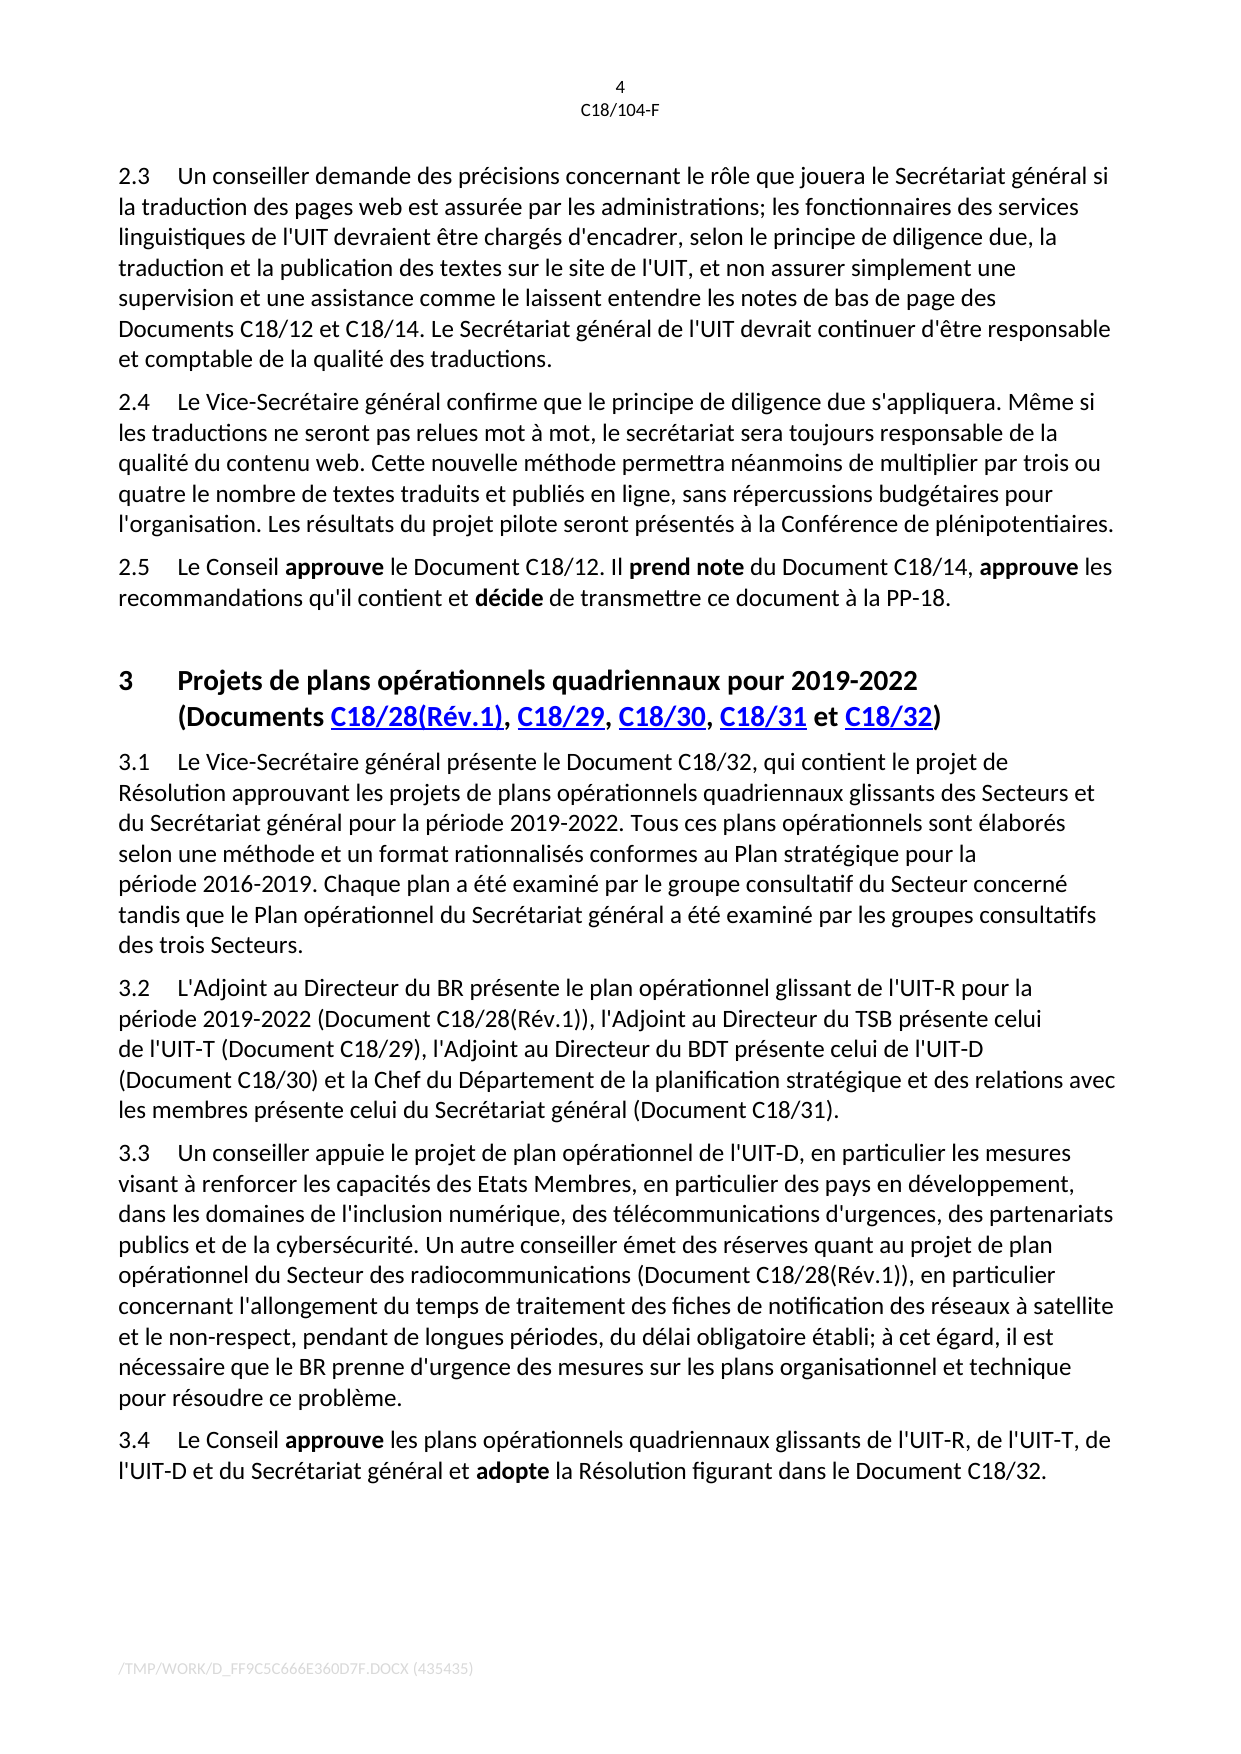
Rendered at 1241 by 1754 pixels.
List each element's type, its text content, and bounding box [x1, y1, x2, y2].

subtitle 3 Projets de plans opérationnels quadriennaux pour 2019-2022 (Documents C18/28(Rév.1), C18/29, C18/30, C18/31 et C18/32) [118, 662, 1122, 734]
text 3.2 L'Adjoint au Directeur du BR présente le plan opérationnel glissant de l'UIT-R pour la période 2019-2022 (Document C18/28(Rév.1)), l'Adjoint au Directeur du TSB présente celui de l'UIT-T (Document C18/29), l'Adjoint au Directeur du BDT présente celui de l'UIT-D (Document C18/30) et la Chef du Département de la planification stratégique et des relations avec les membres présente celui du Secrétariat général (Document C18/31). [118, 972, 1122, 1125]
text 2.3 Un conseiller demande des précisions concernant le rôle que jouera le Secrétariat général si la traduction des pages web est assurée par les administrations; les fonctionnaires des services linguistiques de l'UIT devraient être chargés d'encadrer, selon le principe de diligence due, la traduction et la publication des textes sur le site de l'UIT, et non assurer simplement une supervision et une assistance comme le laissent entendre les notes de bas de page des Documents C18/12 et C18/14. Le Secrétariat général de l'UIT devrait continuer d'être responsable et comptable de la qualité des traductions. [118, 160, 1122, 374]
text 3.4 Le Conseil approuve les plans opérationnels quadriennaux glissants de l'UIT-R, de l'UIT-T, de l'UIT-D et du Secrétariat général et adopte la Résolution figurant dans le Document C18/32. [118, 1425, 1122, 1486]
text 3.3 Un conseiller appuie le projet de plan opérationnel de l'UIT-D, en particulier les mesures visant à renforcer les capacités des Etats Membres, en particulier des pays en développement, dans les domaines de l'inclusion numérique, des télécommunications d'urgences, des partenariats publics et de la cybersécurité. Un autre conseiller émet des réserves quant au projet de plan opérationnel du Secteur des radiocommunications (Document C18/28(Rév.1)), en particulier concernant l'allongement du temps de traitement des fiches de notification des réseaux à satellite et le non-respect, pendant de longues périodes, du délai obligatoire établi; à cet égard, il est nécessaire que le BR prenne d'urgence des mesures sur les plans organisationnel et technique pour résoudre ce problème. [118, 1137, 1122, 1412]
text 2.5 Le Conseil approuve le Document C18/12. Il prend note du Document C18/14, approuve les recommandations qu'il contient et décide de transmettre ce document à la PP-18. [118, 551, 1122, 612]
text 2.4 Le Vice-Secrétaire général confirme que le principe de diligence due s'appliquera. Même si les traductions ne seront pas relues mot à mot, le secrétariat sera toujours responsable de la qualité du contenu web. Cette nouvelle méthode permettra néanmoins de multiplier par trois ou quatre le nombre de textes traduits et publiés en ligne, sans répercussions budgétaires pour l'organisation. Les résultats du projet pilote seront présentés à la Conférence de plénipotentiaires. [118, 386, 1122, 539]
text 3.1 Le Vice-Secrétaire général présente le Document C18/32, qui contient le projet de Résolution approuvant les projets de plans opérationnels quadriennaux glissants des Secteurs et du Secrétariat général pour la période 2019-2022. Tous ces plans opérationnels sont élaborés selon une méthode et un format rationnalisés conformes au Plan stratégique pour la période 2016-2019. Chaque plan a été examiné par le groupe consultatif du Secteur concerné tandis que le Plan opérationnel du Secrétariat général a été examiné par les groupes consultatifs des trois Secteurs. [118, 746, 1122, 960]
